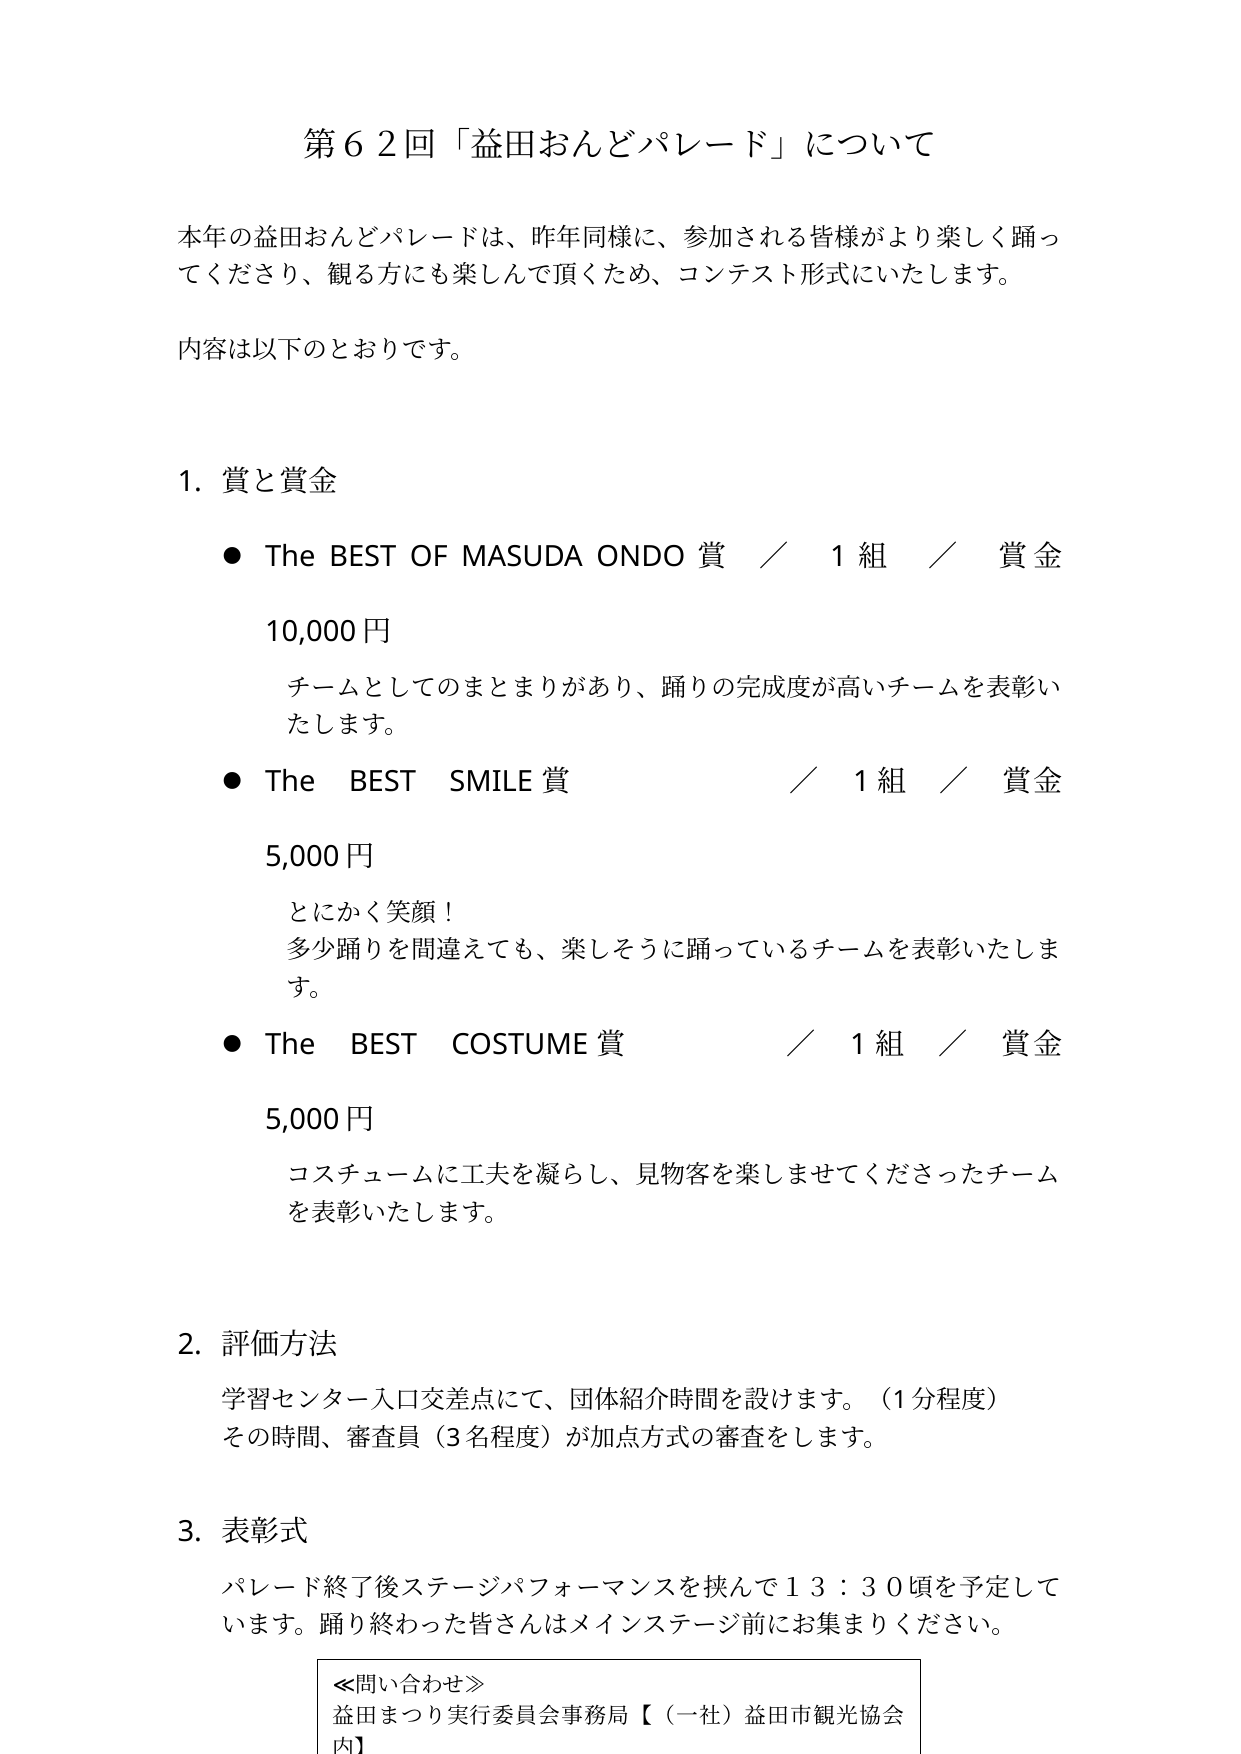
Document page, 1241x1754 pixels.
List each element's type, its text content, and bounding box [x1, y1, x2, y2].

list その時間、審査員（3名程度）が加点方式の審査をします。 [221, 1417, 1063, 1454]
list 表彰式 [177, 1492, 1063, 1567]
list The BEST SMILE賞 ／ 1組 ／ 賞金5,000円 [221, 742, 1063, 892]
list 多少踊りを間違えても、楽しそうに踊っているチームを表彰いたします。 [287, 929, 1063, 1004]
list The BEST COSTUME賞 ／ 1組 ／ 賞金5,000円 [221, 1004, 1063, 1154]
text 内容は以下のとおりです。 [177, 329, 1063, 367]
list 評価方法 [177, 1304, 1063, 1379]
text 本年の益田おんどパレードは、昨年同様に、参加される皆様がより楽しく踊ってくださり、観る方にも楽しんで頂くため、コンテスト形式にいたします。 [177, 217, 1063, 292]
list チームとしてのまとまりがあり、踊りの完成度が高いチームを表彰いたします。 [287, 667, 1063, 742]
list パレード終了後ステージパフォーマンスを挟んで１３：３０頃を予定しています。踊り終わった皆さんはメインステージ前にお集まりください。 [221, 1567, 1063, 1642]
text 第６２回「益田おんどパレード」について [177, 104, 1063, 179]
list 賞と賞金 [177, 442, 1063, 517]
list The BEST OF MASUDA ONDO賞 ／ 1組 ／ 賞金 10,000円 [221, 517, 1063, 667]
list コスチュームに工夫を凝らし、見物客を楽しませてくださったチームを表彰いたします。 [287, 1154, 1063, 1229]
list 学習センター入口交差点にて、団体紹介時間を設けます。（1分程度） [221, 1379, 1063, 1417]
list とにかく笑顔！ [287, 892, 1063, 929]
